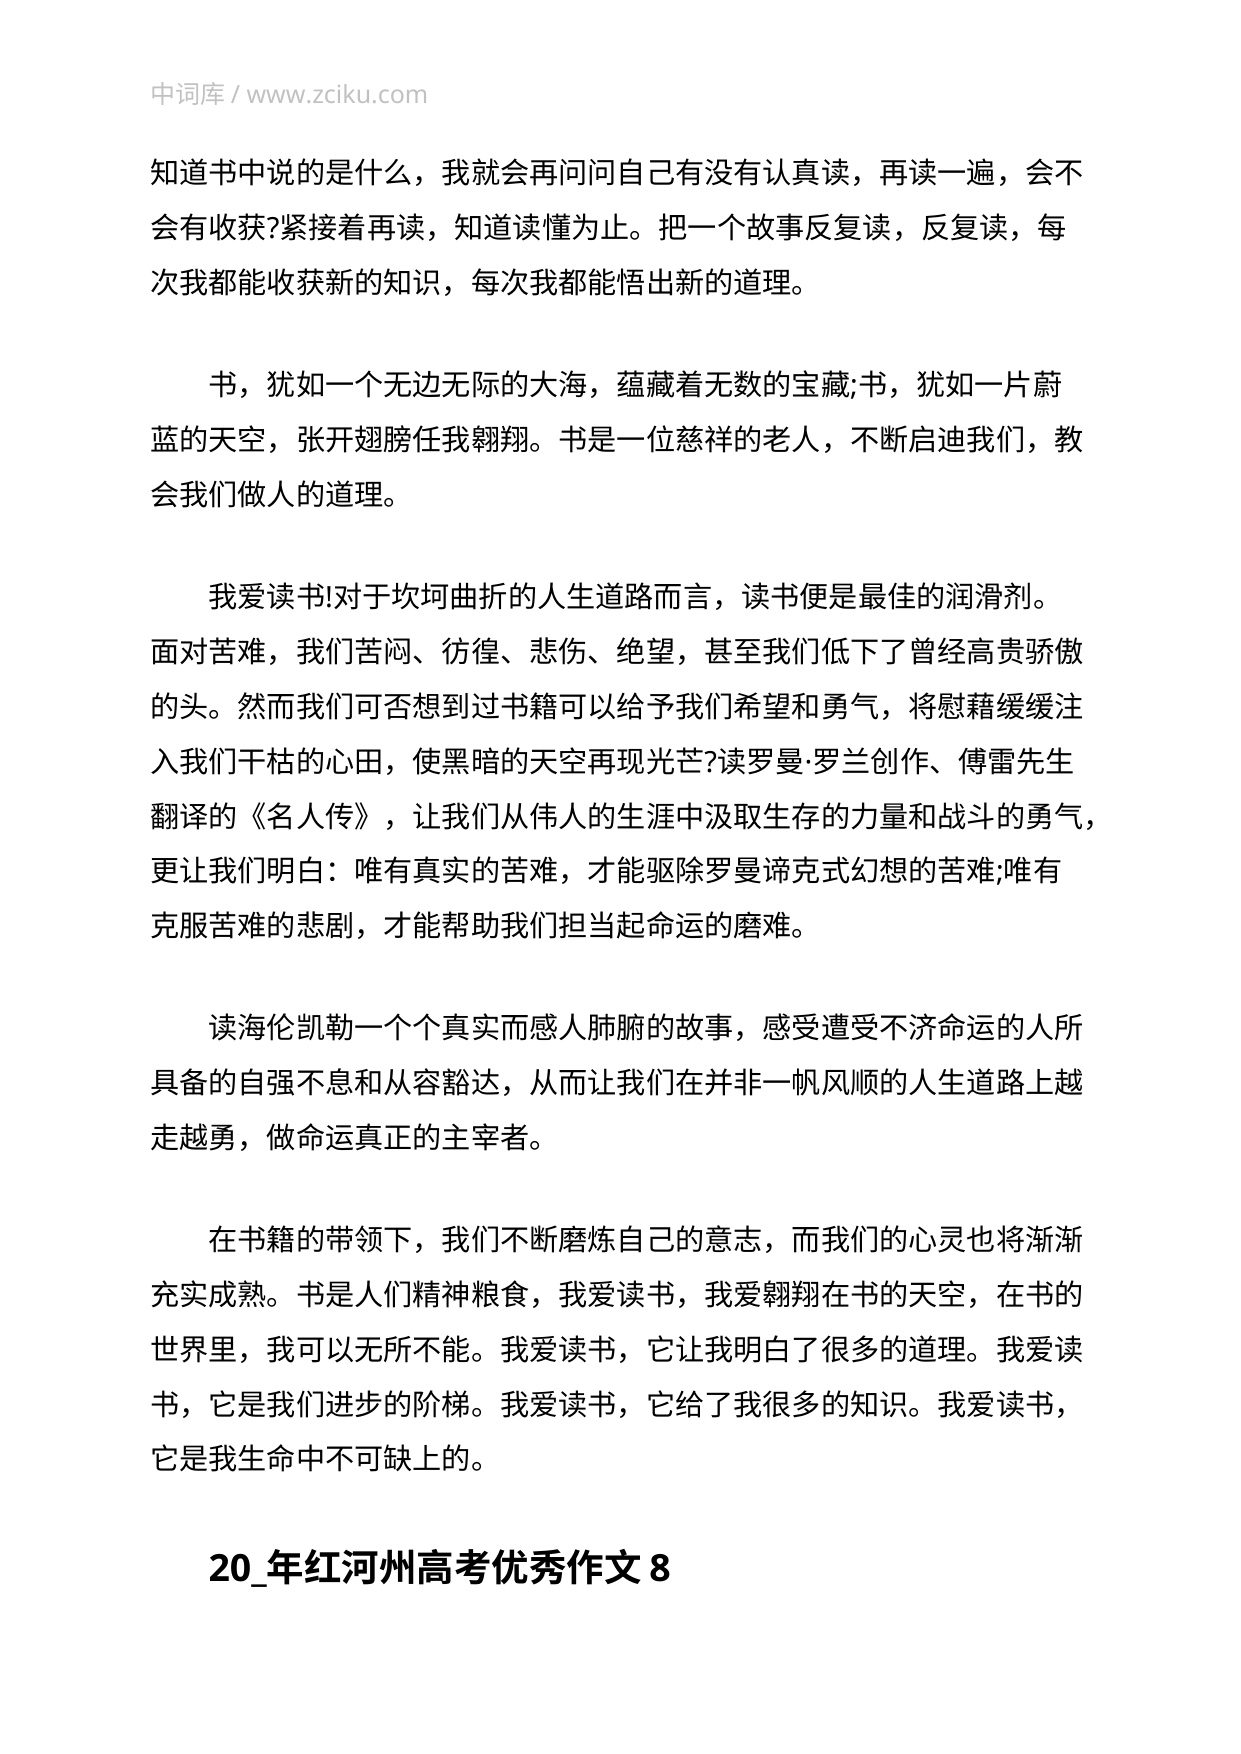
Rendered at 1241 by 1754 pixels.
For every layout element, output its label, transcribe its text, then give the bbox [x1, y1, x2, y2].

text 20_年红河州高考优秀作文8 [150, 1538, 1090, 1592]
text 书，犹如一个无边无际的大海，蕴藏着无数的宝藏;书，犹如一片蔚蓝的天空，张开翅膀任我翱翔。书是一位慈祥的老人，不断启迪我们，教会我们做人的道理。 [150, 362, 1090, 514]
text 在书籍的带领下，我们不断磨炼自己的意志，而我们的心灵也将渐渐充实成熟。书是人们精神粮食，我爱读书，我爱翱翔在书的天空，在书的世界里，我可以无所不能。我爱读书，它让我明白了很多的道理。我爱读书，它是我们进步的阶梯。我爱读书，它给了我很多的知识。我爱读书，它是我生命中不可缺上的。 [150, 1216, 1090, 1478]
text 读海伦凯勒一个个真实而感人肺腑的故事，感受遭受不济命运的人所具备的自强不息和从容豁达，从而让我们在并非一帆风顺的人生道路上越走越勇，做命运真正的主宰者。 [150, 1005, 1090, 1157]
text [150, 150, 1090, 302]
text 我爱读书!对于坎坷曲折的人生道路而言，读书便是最佳的润滑剂。面对苦难，我们苦闷、彷徨、悲伤、绝望，甚至我们低下了曾经高贵骄傲的头。然而我们可否想到过书籍可以给予我们希望和勇气，将慰藉缓缓注入我们干枯的心田，使黑暗的天空再现光芒?读罗曼·罗兰创作、傅雷先生翻译的《名人传》，让我们从伟人的生涯中汲取生存的力量和战斗的勇气，更让我们明白：唯有真实的苦难，才能驱除罗曼谛克式幻想的苦难;唯有克服苦难的悲剧，才能帮助我们担当起命运的磨难。 [150, 573, 1090, 945]
